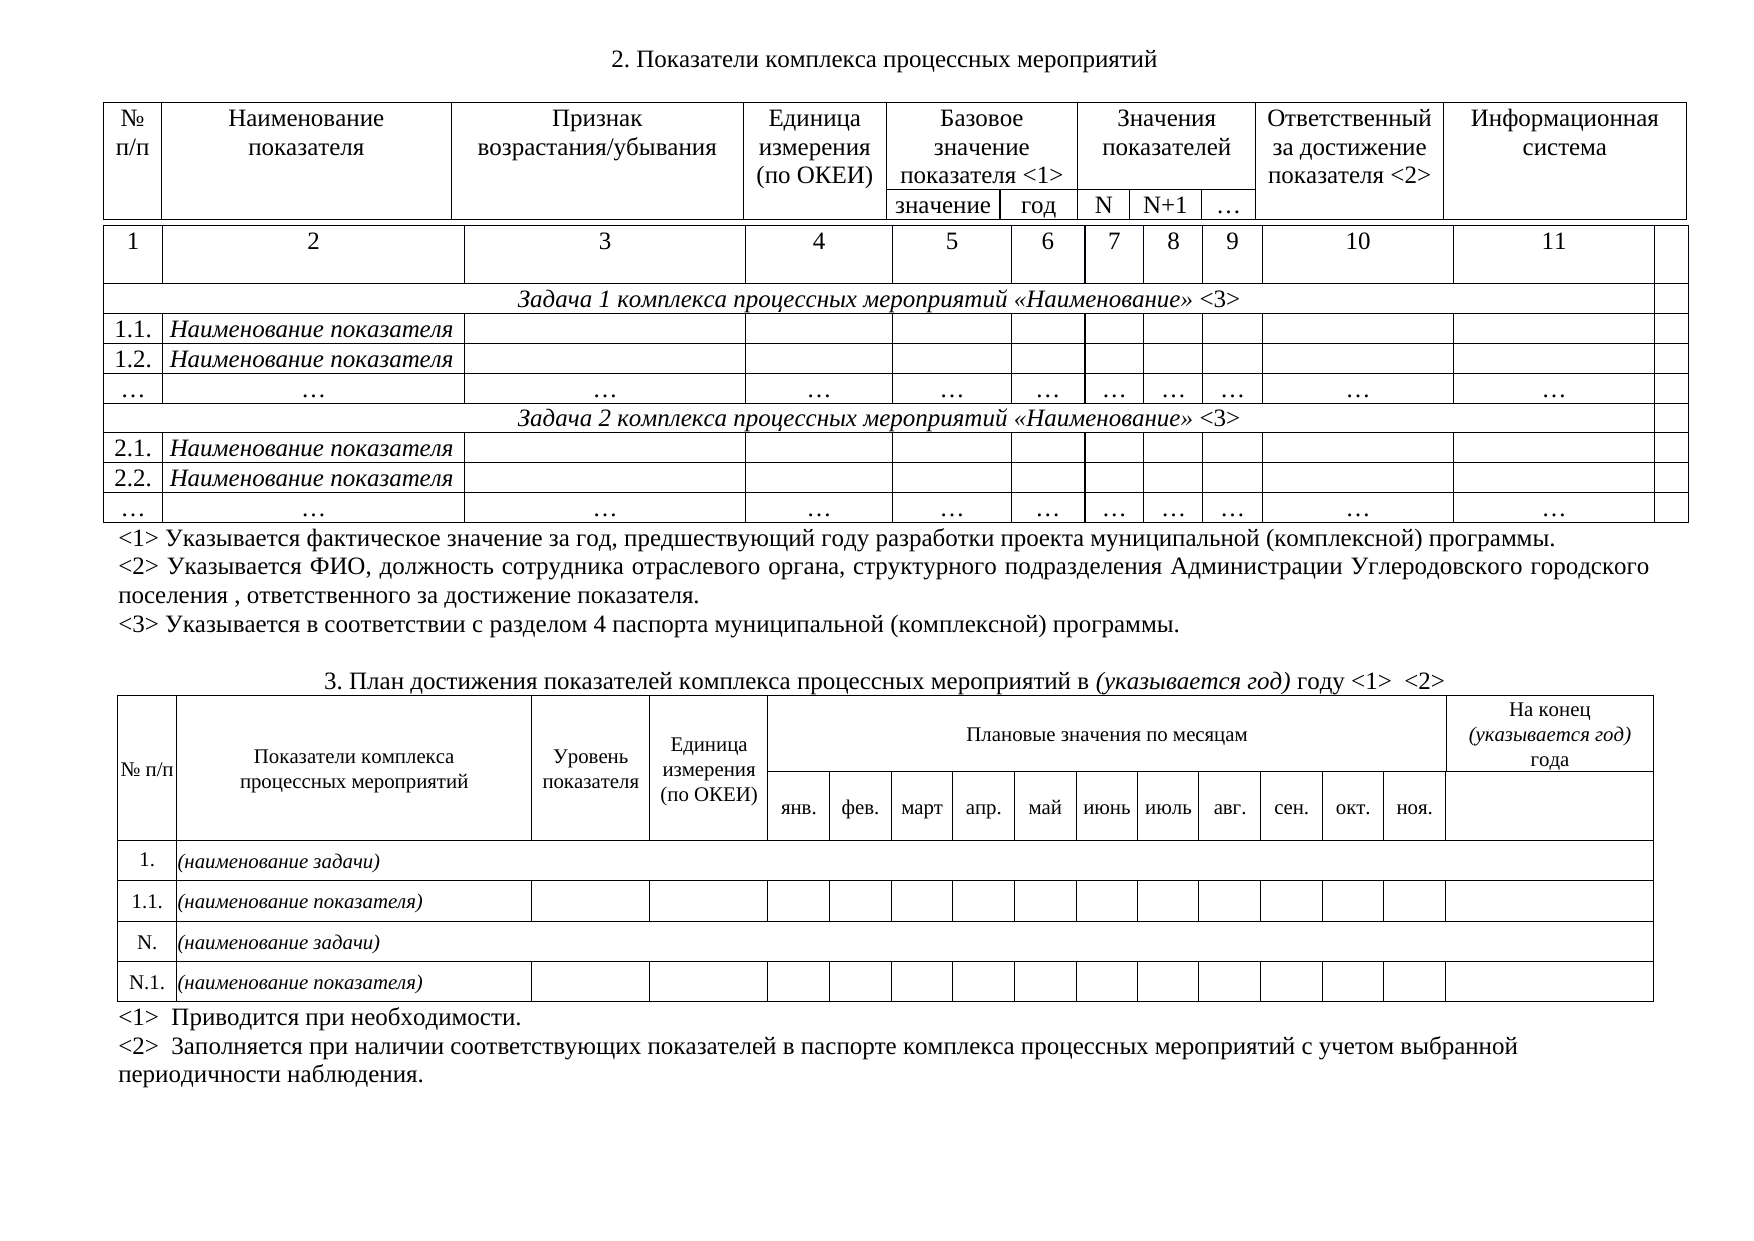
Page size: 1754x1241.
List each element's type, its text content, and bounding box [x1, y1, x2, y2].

table_header Значения показателей [1078, 103, 1255, 189]
table_cell (наименование показателя) [177, 962, 531, 1001]
table_cell [768, 962, 829, 1001]
table_cell … [746, 493, 892, 522]
table_cell [953, 881, 1014, 921]
table_cell … [163, 374, 464, 402]
table_cell [892, 881, 952, 921]
text <1> Приводится при необходимости. [118, 1002, 1651, 1031]
table_cell [1261, 881, 1322, 921]
table_cell … [1144, 374, 1202, 402]
table_cell N+1 [1130, 190, 1201, 219]
table_cell 1.2. [104, 344, 162, 373]
table_cell [1077, 962, 1137, 1001]
text 3. План достижения показателей комплекса процессных мероприятий в (указывается год) году <1> <2> [118, 666, 1651, 695]
table_header 7 [1086, 226, 1143, 283]
table_cell [1144, 433, 1202, 462]
table_cell [1012, 463, 1084, 492]
table_cell [953, 962, 1014, 1001]
table_cell фев. [830, 772, 891, 840]
table_cell 1.1. [118, 881, 176, 921]
table_header 9 [1203, 226, 1262, 283]
table_header 4 [746, 226, 892, 283]
table_cell … [1203, 493, 1262, 522]
table_cell … [746, 374, 892, 402]
table_header Наименование показателя [162, 103, 451, 219]
table_header 6 [1012, 226, 1084, 283]
text <2> 3аполняется при наличии соответствующих показателей в паспорте комплекса процессных мероприятий с учетом выбранной периодичности наблюдения. [118, 1031, 1651, 1088]
table_cell … [1263, 374, 1453, 402]
table_cell значение [887, 190, 999, 219]
table_cell … [465, 374, 745, 402]
table_cell … [104, 493, 162, 522]
table_header Единица измерения (по ОКЕИ) [744, 103, 886, 219]
table_cell [1012, 314, 1084, 343]
table_cell … [1086, 374, 1143, 402]
table_cell [1077, 881, 1137, 921]
table_cell [1015, 962, 1076, 1001]
table_cell [1086, 463, 1143, 492]
table_header Базовое значение показателя <1> [887, 103, 1077, 189]
table_cell [1086, 344, 1143, 373]
table_cell [650, 881, 767, 921]
table_cell [746, 433, 892, 462]
table_header № п/п [118, 696, 176, 840]
table_cell … [1144, 493, 1202, 522]
table_cell год [1001, 190, 1077, 219]
table_cell [1446, 962, 1653, 1001]
text 2. Показатели комплекса процессных мероприятий [118, 44, 1651, 73]
table_header 1 [104, 226, 162, 283]
table_header Ответственный за достижение показателя <2> [1256, 103, 1443, 219]
table_cell [1199, 962, 1260, 1001]
table_cell [1655, 374, 1688, 402]
table_cell N [1078, 190, 1129, 219]
table_cell [465, 344, 745, 373]
table_cell [892, 962, 952, 1001]
table_cell [1323, 962, 1383, 1001]
table_cell N.1. [118, 962, 176, 1001]
table_cell … [104, 374, 162, 402]
table_cell … [465, 493, 745, 522]
table_cell [746, 463, 892, 492]
table_cell [1454, 463, 1654, 492]
table_cell 2.1. [104, 433, 162, 462]
table_cell Задача 1 комплекса процессных мероприятий «Наименование» <3> [104, 284, 1654, 313]
table_cell [1199, 881, 1260, 921]
table_cell … [1203, 374, 1262, 402]
table_cell [746, 314, 892, 343]
table_cell Наименование показателя [163, 344, 464, 373]
table_cell [1655, 463, 1688, 492]
table_cell июнь [1077, 772, 1137, 840]
table_cell [1086, 433, 1143, 462]
table_cell сен. [1261, 772, 1322, 840]
table_cell [1012, 433, 1084, 462]
table_cell [1015, 881, 1076, 921]
table_cell [893, 344, 1011, 373]
table_header 2 [163, 226, 464, 283]
table_header Единица измерения (по ОКЕИ) [650, 696, 767, 840]
table_cell [1323, 881, 1383, 921]
table_cell 1.1. [104, 314, 162, 343]
table_cell март [892, 772, 952, 840]
table_cell [1446, 772, 1653, 840]
table_header Информационная система [1444, 103, 1686, 219]
table_header [1655, 226, 1688, 283]
table_cell (наименование задачи) [177, 841, 1653, 880]
table_cell [1655, 433, 1688, 462]
table_header № п/п [104, 103, 161, 219]
table_cell [1144, 344, 1202, 373]
table_cell [1384, 881, 1445, 921]
table_cell апр. [953, 772, 1014, 840]
table_cell июль [1138, 772, 1198, 840]
table_cell [1203, 433, 1262, 462]
table_cell [893, 314, 1011, 343]
table_header Признак возрастания/убывания [452, 103, 743, 219]
table_cell Задача 2 комплекса процессных мероприятий «Наименование» <3> [104, 404, 1654, 432]
table_cell Наименование показателя [163, 463, 464, 492]
table_cell … [1012, 493, 1084, 522]
table_cell [1261, 962, 1322, 1001]
table_cell … [1263, 493, 1453, 522]
table_cell [532, 962, 649, 1001]
table_cell [1012, 344, 1084, 373]
table_cell окт. [1323, 772, 1383, 840]
table_cell … [163, 493, 464, 522]
table_cell [1655, 404, 1688, 432]
table_header 11 [1454, 226, 1654, 283]
table_header На конец (указывается год) года [1447, 696, 1653, 771]
table_header 10 [1263, 226, 1453, 283]
table_cell … [893, 374, 1011, 402]
table_cell май [1015, 772, 1076, 840]
table_cell [1203, 344, 1262, 373]
table_cell [830, 962, 891, 1001]
table_cell … [1454, 493, 1654, 522]
table_cell [768, 881, 829, 921]
table_cell [1144, 314, 1202, 343]
table_cell … [1012, 374, 1084, 402]
table_cell [1138, 962, 1198, 1001]
table_cell [1263, 314, 1453, 343]
table_cell [1138, 881, 1198, 921]
table_cell … [1454, 374, 1654, 402]
table_cell Наименование показателя [163, 433, 464, 462]
table_cell [1454, 344, 1654, 373]
table_cell [830, 881, 891, 921]
table_cell [746, 344, 892, 373]
table_cell [1655, 284, 1688, 313]
table_cell [1263, 463, 1453, 492]
table_cell [1086, 314, 1143, 343]
table_header Показатели комплекса процессных мероприятий [177, 696, 531, 840]
table_cell [532, 881, 649, 921]
table_cell янв. [768, 772, 829, 840]
table_cell 1. [118, 841, 176, 880]
table_cell N. [118, 922, 176, 961]
table_cell [465, 314, 745, 343]
table_header 8 [1144, 226, 1202, 283]
table_cell [1263, 433, 1453, 462]
table_cell ноя. [1384, 772, 1445, 840]
table_cell [1203, 314, 1262, 343]
table_header 5 [893, 226, 1011, 283]
table_cell [465, 463, 745, 492]
table_cell [1203, 463, 1262, 492]
table_header Плановые значения по месяцам [768, 696, 1446, 771]
table_cell авг. [1199, 772, 1260, 840]
table_cell (наименование задачи) [177, 922, 1653, 961]
table_header Уровень показателя [532, 696, 649, 840]
table_cell 2.2. [104, 463, 162, 492]
table_cell [465, 433, 745, 462]
table_cell … [893, 493, 1011, 522]
table_cell … [1086, 493, 1143, 522]
table_cell [893, 433, 1011, 462]
text <1> Указывается фактическое значение за год, предшествующий году разработки проекта муниципальной (комплексной) программы. [118, 523, 1651, 551]
table_cell [1454, 314, 1654, 343]
table_cell [1263, 344, 1453, 373]
table_cell [1454, 433, 1654, 462]
text <3> Указывается в соответствии с разделом 4 паспорта муниципальной (комплексной) программы. [118, 609, 1651, 638]
text <2> Указывается ФИО, должность сотрудника отраслевого органа, структурного подразделения Администрации Углеродовского городского поселения , ответственного за достижение показателя. [118, 551, 1651, 609]
table_cell Наименование показателя [163, 314, 464, 343]
table_cell [1655, 493, 1688, 522]
table_cell [1384, 962, 1445, 1001]
table_cell [650, 962, 767, 1001]
table_header 3 [465, 226, 745, 283]
table_cell [1144, 463, 1202, 492]
table_cell [1655, 314, 1688, 343]
table_cell … [1202, 190, 1255, 219]
table_cell [893, 463, 1011, 492]
table_cell [1446, 881, 1653, 921]
table_cell (наименование показателя) [177, 881, 531, 921]
table_cell [1655, 344, 1688, 373]
